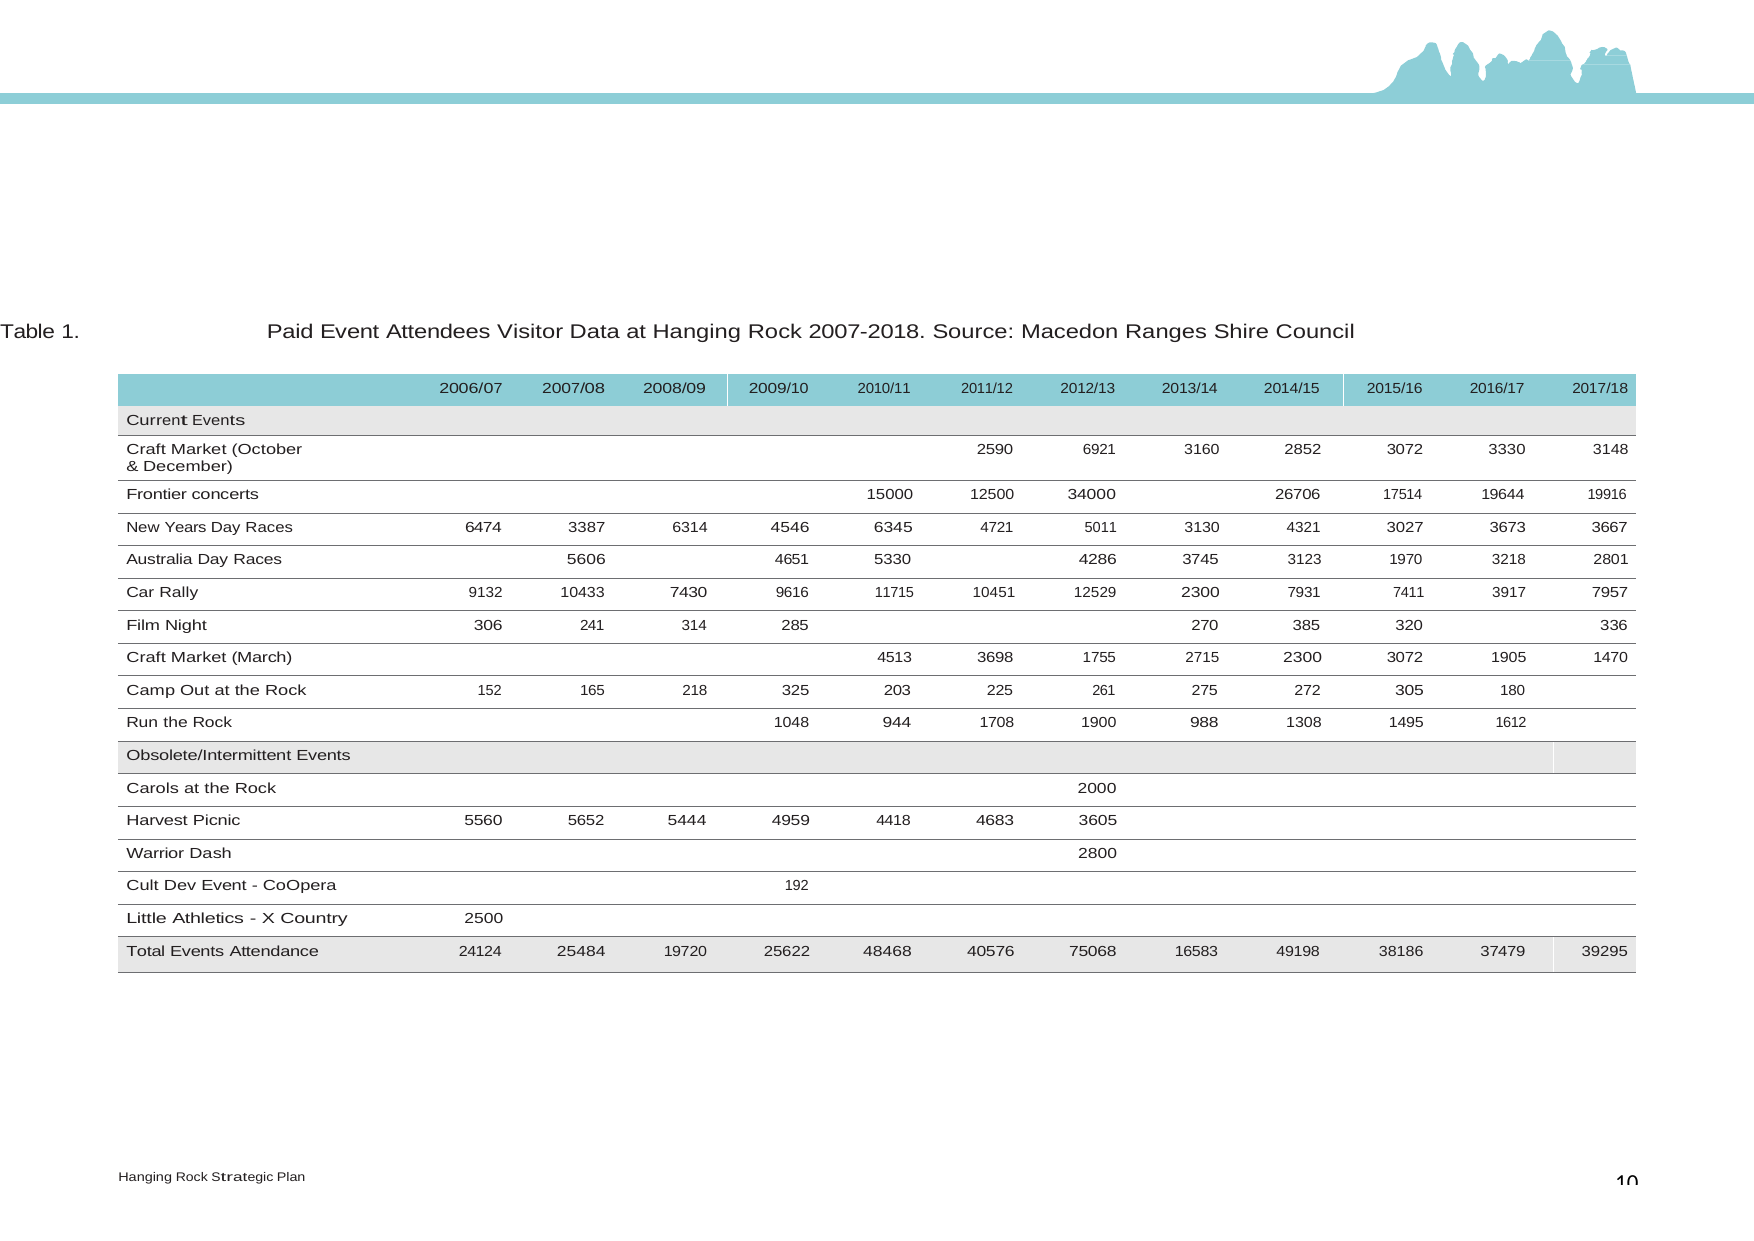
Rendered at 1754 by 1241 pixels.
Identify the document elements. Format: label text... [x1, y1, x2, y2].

table_cell 7411 [1350, 579, 1452, 610]
table_cell Warrior Dash [118, 840, 408, 871]
table_cell 7430 [634, 579, 735, 610]
table_cell [939, 546, 1041, 578]
table_cell Total Events Attendance [118, 937, 408, 972]
table_cell [1452, 742, 1553, 773]
table_cell [634, 774, 735, 806]
table_header 3072 [1350, 436, 1452, 480]
table_header [735, 436, 836, 480]
table_cell Obsolete/Intermittent Events [118, 742, 408, 773]
table_cell 988 [1145, 709, 1247, 741]
table_cell [634, 709, 735, 741]
table_cell [408, 709, 529, 741]
table_cell 3387 [529, 514, 634, 545]
table_cell 9132 [408, 579, 529, 610]
table_cell 5606 [529, 546, 634, 578]
table_cell 9616 [735, 579, 836, 610]
table_cell 218 [634, 676, 735, 708]
table_cell 34000 [1041, 481, 1145, 512]
table_cell [1247, 840, 1350, 871]
table_cell 320 [1350, 611, 1452, 643]
table_cell 3673 [1452, 514, 1553, 545]
table_cell [1041, 611, 1145, 643]
table_cell [939, 840, 1041, 871]
table_cell [529, 644, 634, 675]
table_cell [408, 774, 529, 806]
table_cell [939, 872, 1041, 904]
table_cell Harvest Picnic [118, 807, 408, 838]
table_cell [735, 905, 836, 936]
table_cell [408, 481, 529, 512]
table_cell 6345 [836, 514, 939, 545]
table_cell 225 [939, 676, 1041, 708]
table_cell [939, 611, 1041, 643]
table_cell [1247, 807, 1350, 838]
table_cell 17514 [1350, 481, 1452, 512]
table_cell 10433 [529, 579, 634, 610]
table_cell 2300 [1145, 579, 1247, 610]
table_cell [1554, 840, 1636, 871]
table_cell Carols at the Rock [118, 774, 408, 806]
table_cell 944 [836, 709, 939, 741]
table_header 2852 [1247, 436, 1350, 480]
table_cell [1452, 872, 1553, 904]
table_cell [1554, 676, 1636, 708]
table_cell 6474 [408, 514, 529, 545]
table_cell 203 [836, 676, 939, 708]
table_cell [1554, 872, 1636, 904]
table_cell [836, 840, 939, 871]
table_cell [408, 840, 529, 871]
table_cell [735, 644, 836, 675]
table_cell [1452, 905, 1553, 936]
table_cell Craft Market (March) [118, 644, 408, 675]
table_cell 10451 [939, 579, 1041, 610]
table_cell [1145, 840, 1247, 871]
table_cell [408, 644, 529, 675]
table_cell 2000 [1041, 774, 1145, 806]
table_cell 2715 [1145, 644, 1247, 675]
table_cell [1145, 481, 1247, 512]
table_cell [1350, 742, 1452, 773]
table_cell 1755 [1041, 644, 1145, 675]
table_cell [939, 742, 1041, 773]
table_cell [1554, 709, 1636, 741]
table_cell [1145, 807, 1247, 838]
table_cell [836, 905, 939, 936]
table_header [634, 436, 735, 480]
table_cell 3027 [1350, 514, 1452, 545]
table_cell [1247, 774, 1350, 806]
table_cell [836, 774, 939, 806]
table_cell 39295 [1554, 937, 1636, 972]
table_cell 4683 [939, 807, 1041, 838]
table_cell [735, 481, 836, 512]
table_cell 2800 [1041, 840, 1145, 871]
table_cell 275 [1145, 676, 1247, 708]
table_cell [1041, 742, 1145, 773]
table_cell [1145, 905, 1247, 936]
table_cell [634, 872, 735, 904]
table_cell 4513 [836, 644, 939, 675]
table_cell 152 [408, 676, 529, 708]
table_cell 4286 [1041, 546, 1145, 578]
table_cell Run the Rock [118, 709, 408, 741]
table_cell 272 [1247, 676, 1350, 708]
table_cell [1350, 807, 1452, 838]
table_cell 7931 [1247, 579, 1350, 610]
table_cell [1452, 774, 1553, 806]
table_cell Cult Dev Event - CoOpera [118, 872, 408, 904]
table_header 6921 [1041, 436, 1145, 480]
table_header [529, 436, 634, 480]
table_cell Little Athletics - X Country [118, 905, 408, 936]
table_cell [836, 742, 939, 773]
table_cell 1612 [1452, 709, 1553, 741]
table_header 3148 [1554, 436, 1636, 480]
table_cell 1470 [1554, 644, 1636, 675]
table_cell 1048 [735, 709, 836, 741]
table_header 2590 [939, 436, 1041, 480]
table_cell 1970 [1350, 546, 1452, 578]
table_cell 24124 [408, 937, 529, 972]
table_cell New Years Day Races [118, 514, 408, 545]
table_cell 261 [1041, 676, 1145, 708]
table_cell Frontier concerts [118, 481, 408, 512]
table_header [408, 436, 529, 480]
table_cell [1350, 774, 1452, 806]
table_cell 180 [1452, 676, 1553, 708]
table_cell [529, 709, 634, 741]
table_cell [634, 546, 735, 578]
table_cell 241 [529, 611, 634, 643]
table_cell 26706 [1247, 481, 1350, 512]
table_cell 5652 [529, 807, 634, 838]
table_cell 49198 [1247, 937, 1350, 972]
table_cell [1452, 611, 1553, 643]
table_cell 4321 [1247, 514, 1350, 545]
table_cell 1905 [1452, 644, 1553, 675]
table_cell 3605 [1041, 807, 1145, 838]
table_cell [1145, 742, 1247, 773]
table_cell [939, 774, 1041, 806]
table_cell [634, 905, 735, 936]
table_cell [1452, 840, 1553, 871]
table_cell 285 [735, 611, 836, 643]
table_cell 314 [634, 611, 735, 643]
table_cell 3123 [1247, 546, 1350, 578]
table_cell 12529 [1041, 579, 1145, 610]
table_cell 38186 [1350, 937, 1452, 972]
table_header [836, 436, 939, 480]
table_cell 1495 [1350, 709, 1452, 741]
table_cell 306 [408, 611, 529, 643]
table_cell 270 [1145, 611, 1247, 643]
table_cell [529, 774, 634, 806]
table_cell 48468 [836, 937, 939, 972]
table_cell 4546 [735, 514, 836, 545]
table_cell [1041, 905, 1145, 936]
table_cell [1452, 807, 1553, 838]
table_cell [1247, 742, 1350, 773]
table_cell 19916 [1554, 481, 1636, 512]
table_cell [529, 840, 634, 871]
text Table 1. Paid Event Attendees Visitor Data at Hanging Rock 2007-2018. Source: Macedon Ranges Shire Council [0, 320, 1754, 343]
table_cell [1350, 872, 1452, 904]
table_cell 4959 [735, 807, 836, 838]
table_cell [1247, 905, 1350, 936]
table_cell [735, 774, 836, 806]
table_cell 12500 [939, 481, 1041, 512]
table_cell [1350, 840, 1452, 871]
table_cell 6314 [634, 514, 735, 545]
table_cell 25622 [735, 937, 836, 972]
table_cell 2801 [1554, 546, 1636, 578]
table_header Craft Market (October & December) [118, 436, 408, 480]
table_cell 15000 [836, 481, 939, 512]
table_cell 7957 [1554, 579, 1636, 610]
table_cell 5560 [408, 807, 529, 838]
table_cell [529, 742, 634, 773]
table_cell 4418 [836, 807, 939, 838]
table_cell [1554, 774, 1636, 806]
table_cell 5011 [1041, 514, 1145, 545]
table_cell [408, 872, 529, 904]
table_cell 3698 [939, 644, 1041, 675]
table_cell 11715 [836, 579, 939, 610]
table_cell 16583 [1145, 937, 1247, 972]
table_cell 1308 [1247, 709, 1350, 741]
table_cell 3130 [1145, 514, 1247, 545]
table_cell [529, 872, 634, 904]
table_cell 1900 [1041, 709, 1145, 741]
table_cell 19720 [634, 937, 735, 972]
table_cell 75068 [1041, 937, 1145, 972]
table_cell [634, 644, 735, 675]
table_cell Camp Out at the Rock [118, 676, 408, 708]
table_cell Film Night [118, 611, 408, 643]
table_cell [735, 840, 836, 871]
table_cell 5444 [634, 807, 735, 838]
table_cell [836, 611, 939, 643]
table_cell [408, 742, 529, 773]
table_cell [1145, 774, 1247, 806]
table_cell 4651 [735, 546, 836, 578]
table_cell 40576 [939, 937, 1041, 972]
table_cell 385 [1247, 611, 1350, 643]
table_cell [836, 872, 939, 904]
table_cell 19644 [1452, 481, 1553, 512]
table_cell Australia Day Races [118, 546, 408, 578]
table_cell [529, 481, 634, 512]
table_header 3330 [1452, 436, 1553, 480]
table_cell [634, 840, 735, 871]
table_cell 25484 [529, 937, 634, 972]
table_cell 5330 [836, 546, 939, 578]
table_cell 3667 [1554, 514, 1636, 545]
table_cell 165 [529, 676, 634, 708]
table_cell 3745 [1145, 546, 1247, 578]
table_cell Car Rally [118, 579, 408, 610]
table_cell 4721 [939, 514, 1041, 545]
table_cell 3917 [1452, 579, 1553, 610]
table_cell [939, 905, 1041, 936]
table_cell [1554, 905, 1636, 936]
table_cell [1247, 872, 1350, 904]
table_cell [408, 546, 529, 578]
table_cell [735, 742, 836, 773]
table_cell 325 [735, 676, 836, 708]
table_cell 1708 [939, 709, 1041, 741]
table_cell [634, 742, 735, 773]
table_cell [1041, 872, 1145, 904]
table_cell [1554, 742, 1636, 773]
table_cell 336 [1554, 611, 1636, 643]
table_cell [529, 905, 634, 936]
table_cell 2500 [408, 905, 529, 936]
table_cell 3072 [1350, 644, 1452, 675]
table_cell [1350, 905, 1452, 936]
table_cell [634, 481, 735, 512]
table_cell [1554, 807, 1636, 838]
table_cell [1145, 872, 1247, 904]
table_cell 3218 [1452, 546, 1553, 578]
table_cell 37479 [1452, 937, 1553, 972]
table_cell 2300 [1247, 644, 1350, 675]
table_cell 305 [1350, 676, 1452, 708]
table_header 3160 [1145, 436, 1247, 480]
table_cell 192 [735, 872, 836, 904]
